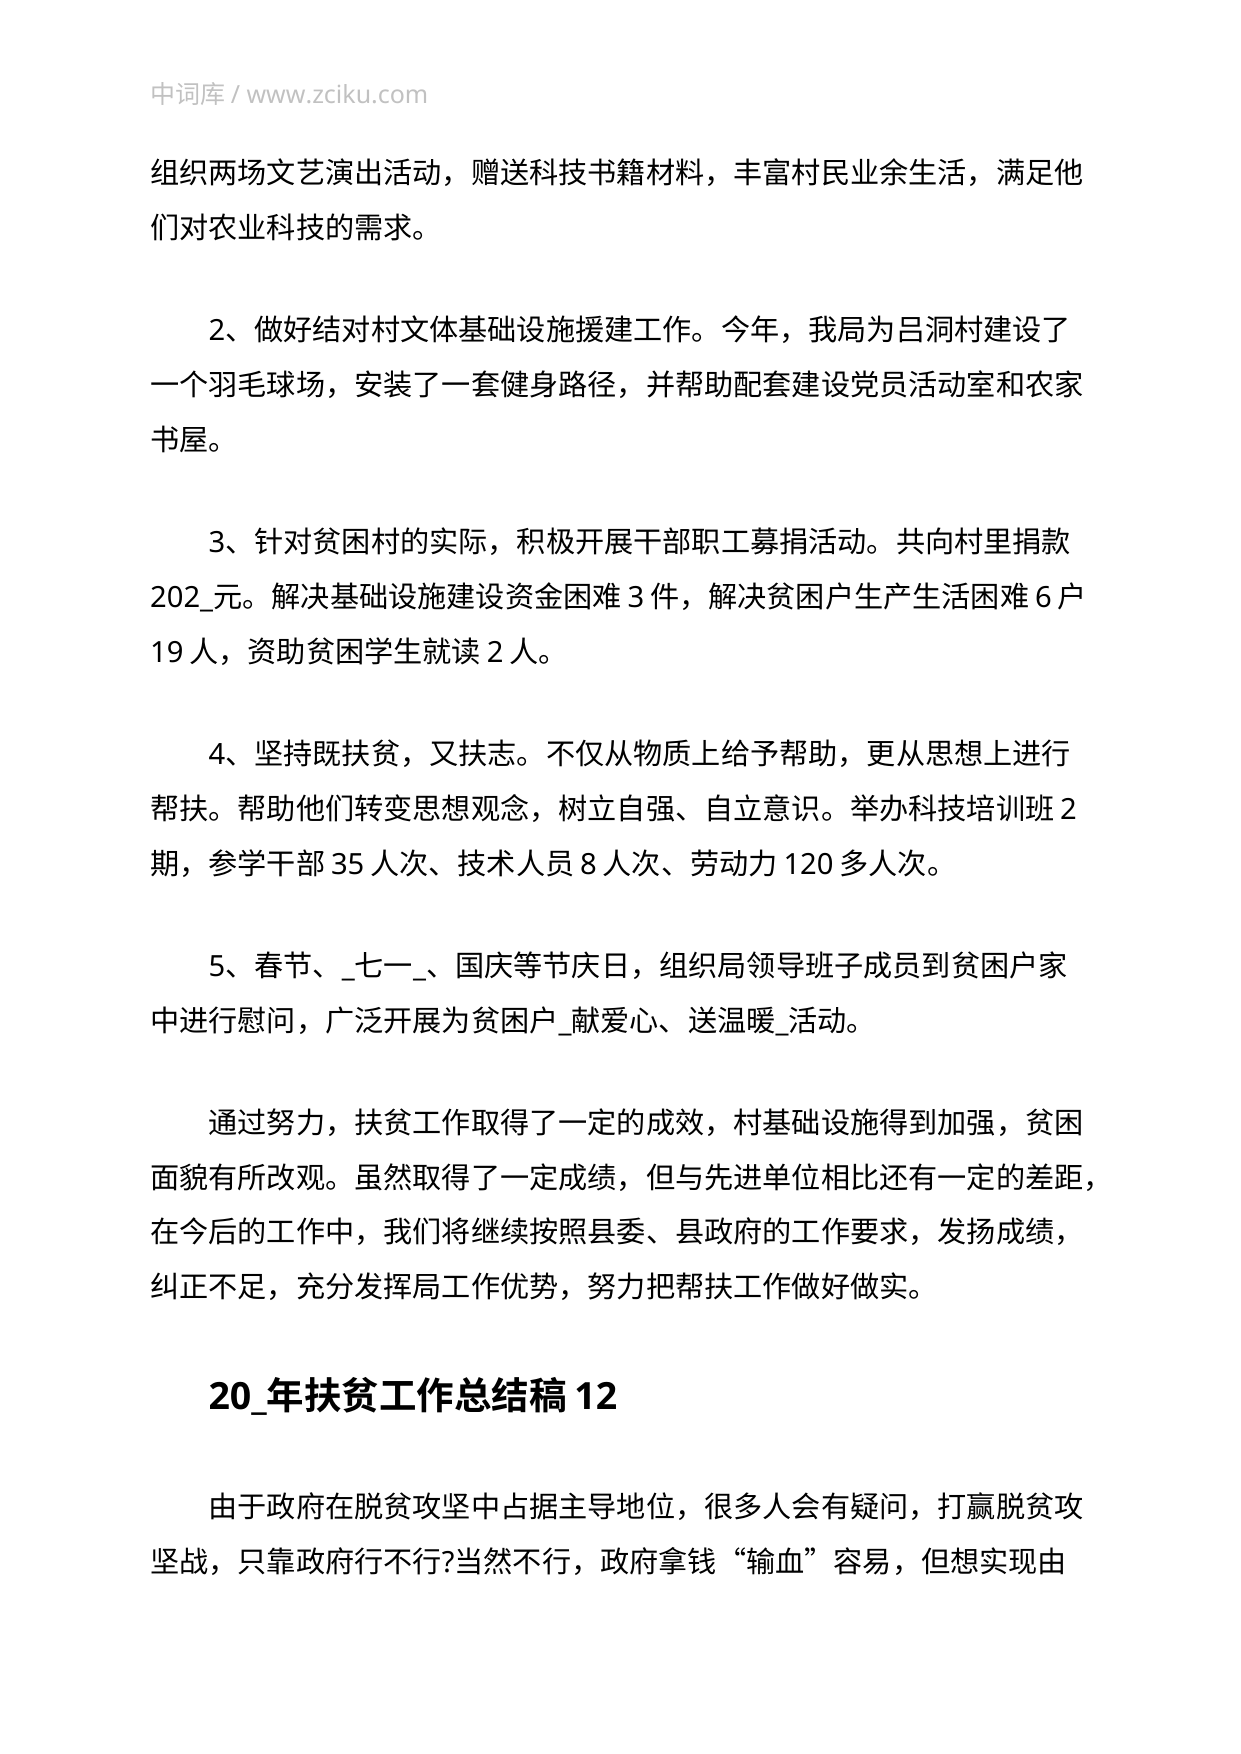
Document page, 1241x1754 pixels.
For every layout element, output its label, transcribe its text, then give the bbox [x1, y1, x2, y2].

text 通过努力，扶贫工作取得了一定的成效，村基础设施得到加强，贫困面貌有所改观。虽然取得了一定成绩，但与先进单位相比还有一定的差距，在今后的工作中，我们将继续按照县委、县政府的工作要求，发扬成绩，纠正不足，充分发挥局工作优势，努力把帮扶工作做好做实。 [150, 1099, 1090, 1306]
text 2、做好结对村文体基础设施援建工作。今年，我局为吕洞村建设了一个羽毛球场，安装了一套健身路径，并帮助配套建设党员活动室和农家书屋。 [150, 307, 1090, 459]
text 20_年扶贫工作总结稿12 [150, 1366, 1090, 1420]
text 3、针对贫困村的实际，积极开展干部职工募捐活动。共向村里捐款202_元。解决基础设施建设资金困难3件，解决贫困户生产生活困难6户19人，资助贫困学生就读2人。 [150, 518, 1090, 671]
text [150, 150, 1090, 247]
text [150, 1483, 1090, 1581]
text 5、春节、_七一_、国庆等节庆日，组织局领导班子成员到贫困户家中进行慰问，广泛开展为贫困户_献爱心、送温暖_活动。 [150, 942, 1090, 1040]
text 4、坚持既扶贫，又扶志。不仅从物质上给予帮助，更从思想上进行帮扶。帮助他们转变思想观念，树立自强、自立意识。举办科技培训班2期，参学干部35人次、技术人员8人次、劳动力120多人次。 [150, 730, 1090, 883]
